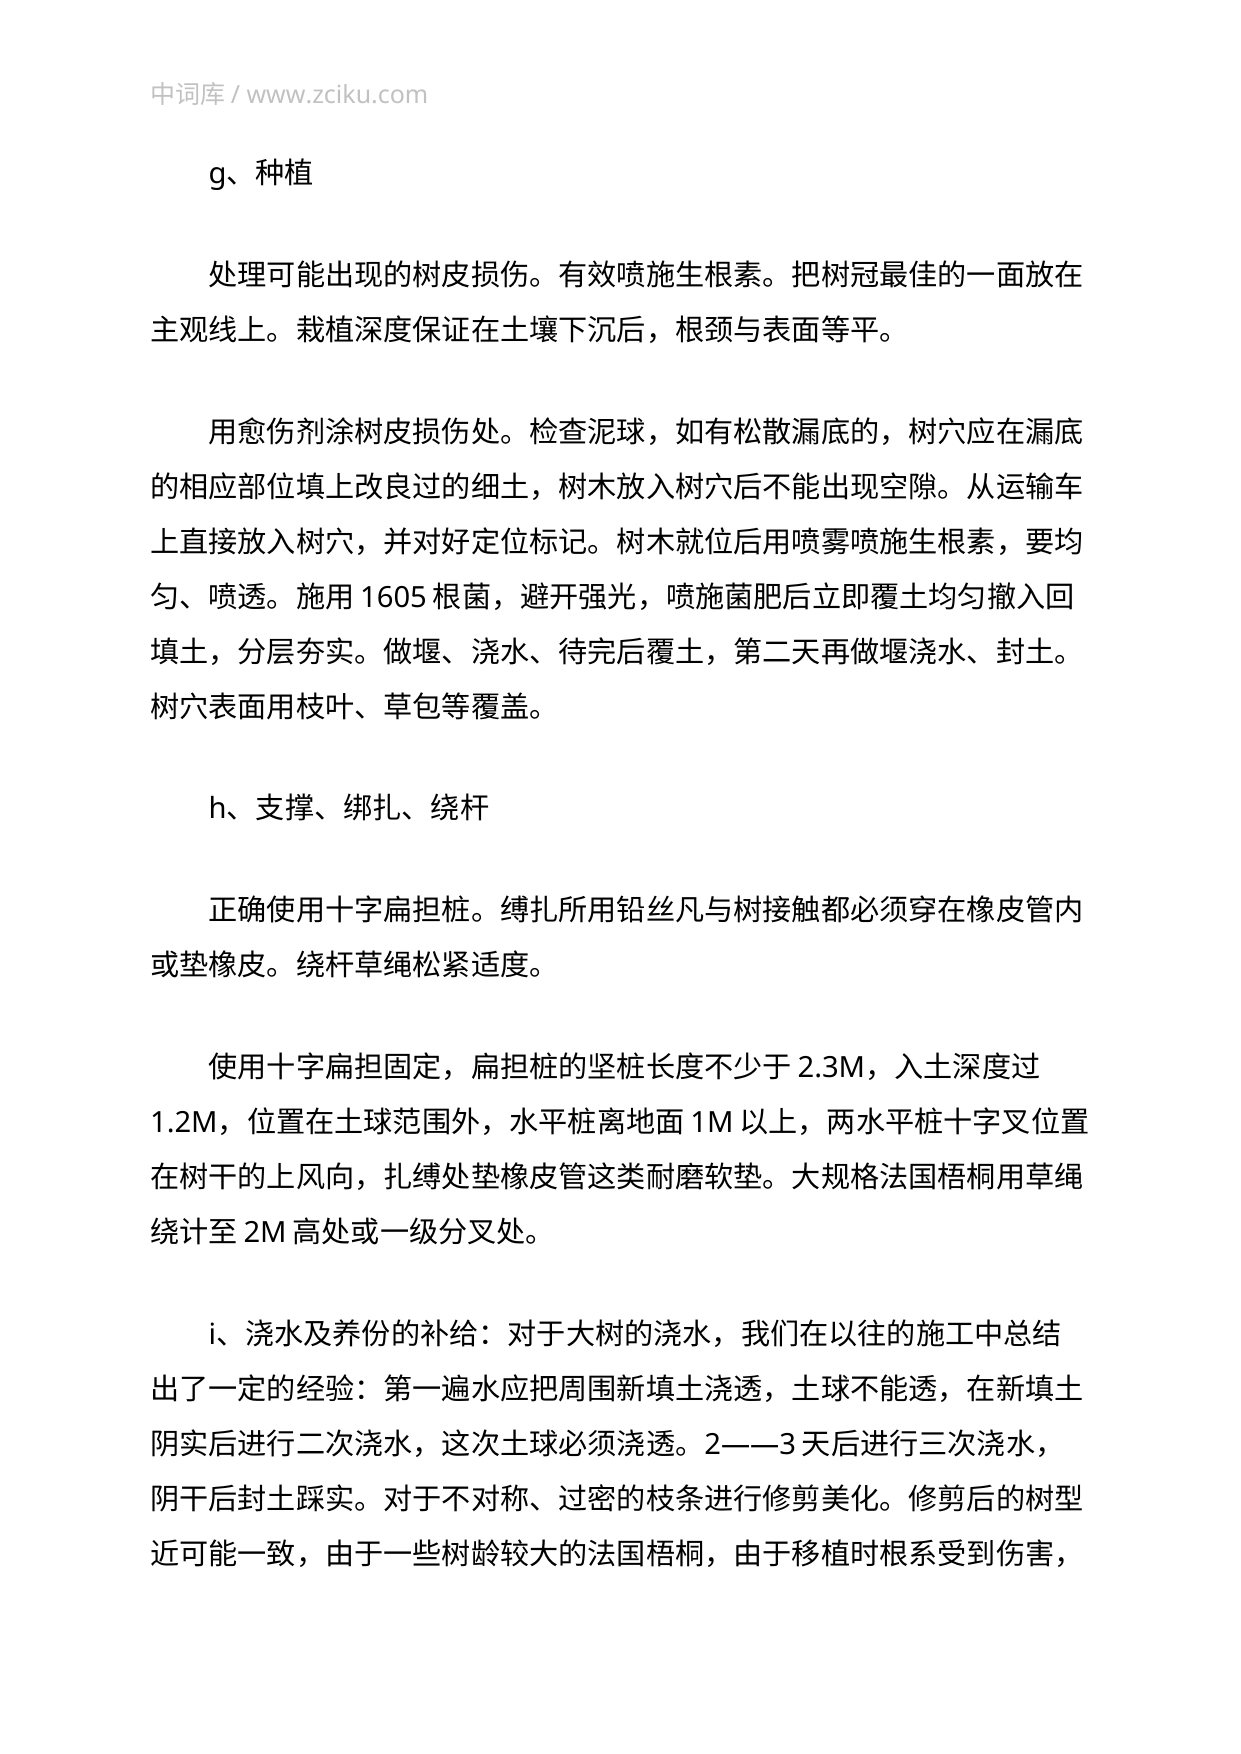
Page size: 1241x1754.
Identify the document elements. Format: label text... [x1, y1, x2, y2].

text 用愈伤剂涂树皮损伤处。检查泥球，如有松散漏底的，树穴应在漏底的相应部位填上改良过的细土，树木放入树穴后不能出现空隙。从运输车上直接放入树穴，并对好定位标记。树木就位后用喷雾喷施生根素，要均匀、喷透。施用1605根菌，避开强光，喷施菌肥后立即覆土均匀撤入回填土，分层夯实。做堰、浇水、待完后覆土，第二天再做堰浇水、封土。树穴表面用枝叶、草包等覆盖。 [150, 409, 1090, 726]
text 使用十字扁担固定，扁担桩的坚桩长度不少于2.3M，入土深度过1.2M，位置在土球范围外，水平桩离地面1M以上，两水平桩十字叉位置在树干的上风向，扎缚处垫橡皮管这类耐磨软垫。大规格法国梧桐用草绳绕计至2M高处或一级分叉处。 [150, 1044, 1090, 1251]
text h、支撑、绑扎、绕杆 [150, 785, 1090, 827]
text g、种植 [150, 150, 1090, 192]
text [150, 1311, 1090, 1573]
text 处理可能出现的树皮损伤。有效喷施生根素。把树冠最佳的一面放在主观线上。栽植深度保证在土壤下沉后，根颈与表面等平。 [150, 252, 1090, 349]
text 正确使用十字扁担桩。缚扎所用铅丝凡与树接触都必须穿在橡皮管内或垫橡皮。绕杆草绳松紧适度。 [150, 887, 1090, 984]
